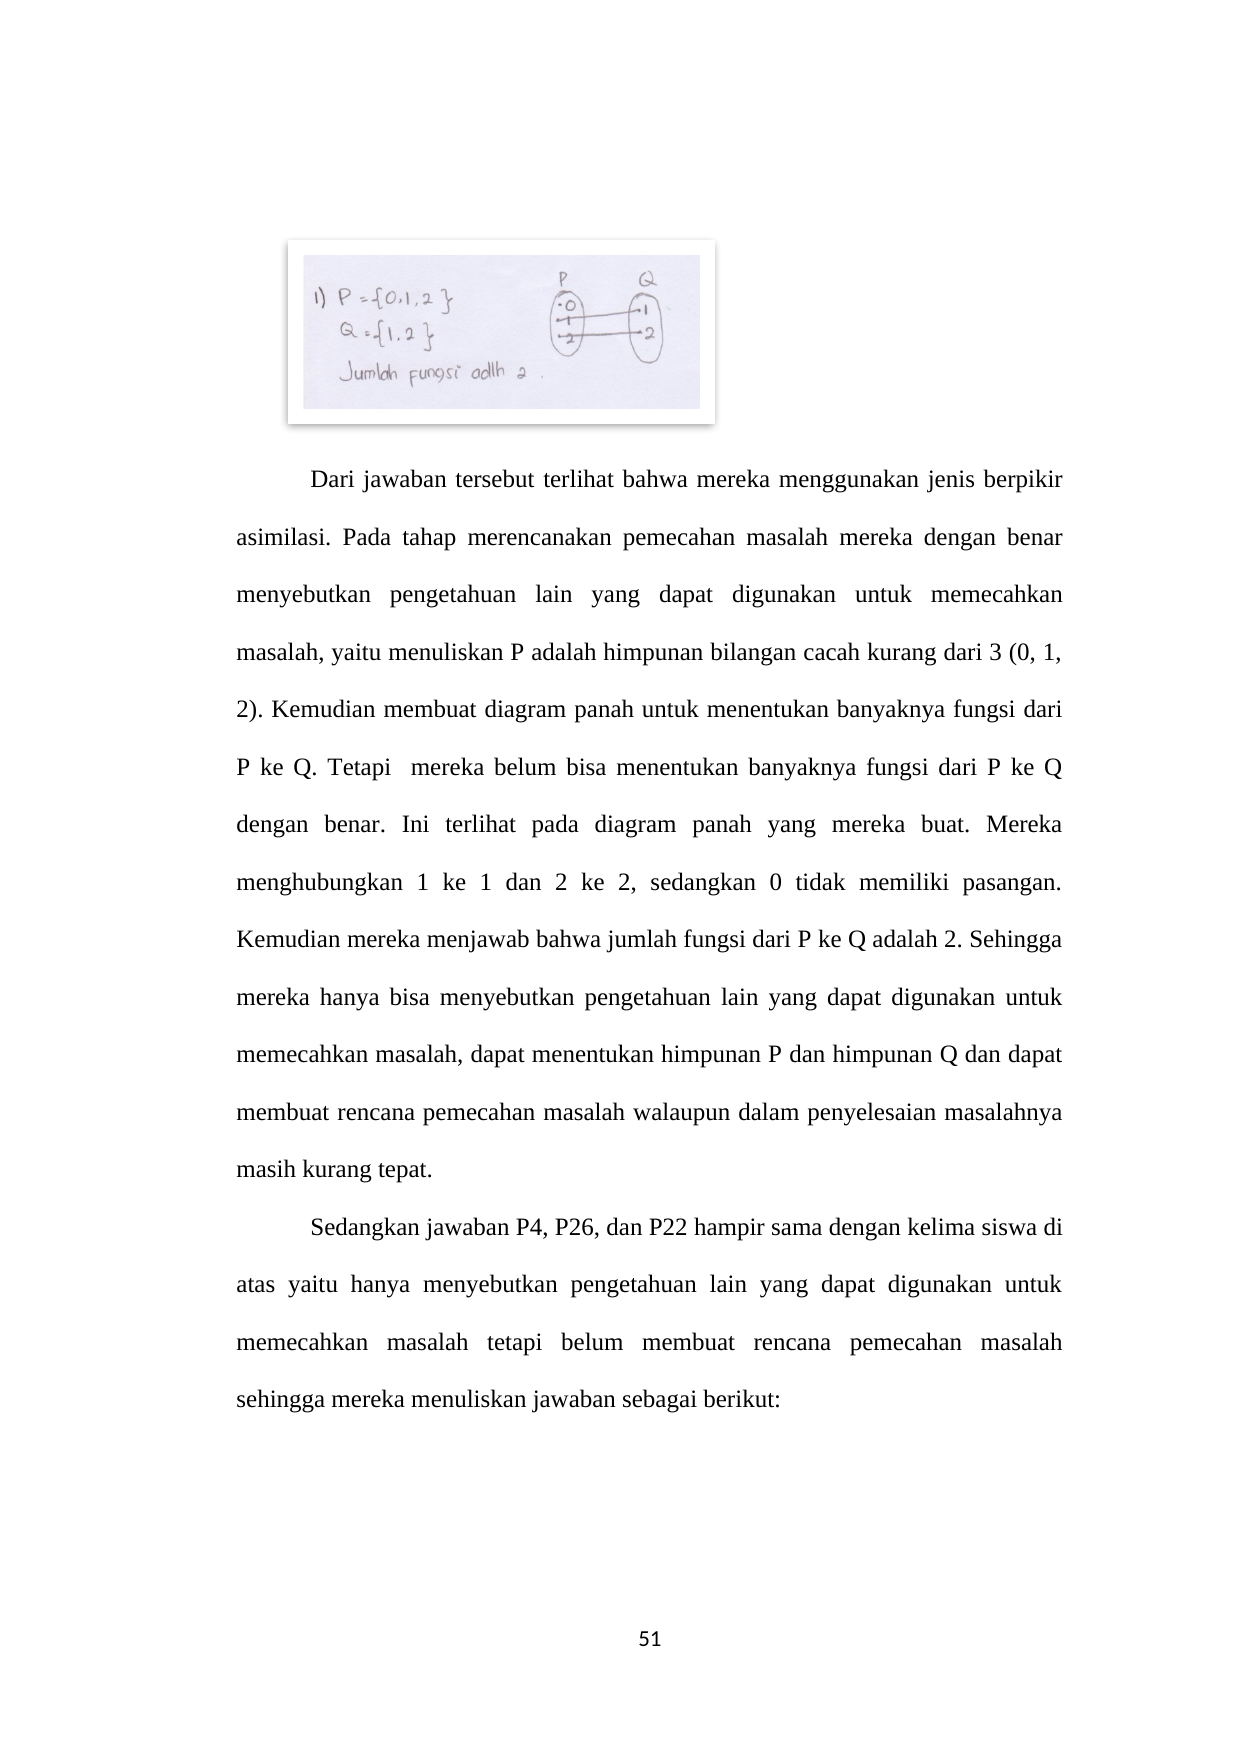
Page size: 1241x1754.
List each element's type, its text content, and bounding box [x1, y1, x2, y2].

picture [303, 255, 700, 409]
list Dari jawaban tersebut terlihat bahwa mereka menggunakan jenis berpikir asimilasi. Pada tahap merencanakan pemecahan masalah mereka dengan benar menyebutkan pengetahuan lain yang dapat digunakan untuk memecahkan masalah, yaitu menuliskan P adalah himpunan bilangan cacah kurang dari 3 (0, 1, 2). Kemudian membuat diagram panah untuk menentukan banyaknya fungsi dari P ke Q. Tetapi mereka belum bisa menentukan banyaknya fungsi dari P ke Q dengan benar. Ini terlihat pada diagram panah yang mereka buat. Mereka menghubungkan 1 ke 1 dan 2 ke 2, sedangkan 0 tidak memiliki pasangan. Kemudian mereka menjawab bahwa jumlah fungsi dari P ke Q adalah 2. Sehingga mereka hanya bisa menyebutkan pengetahuan lain yang dapat digunakan untuk memecahkan masalah, dapat menentukan himpunan P dan himpunan Q dan dapat membuat rencana pemecahan masalah walaupun dalam penyelesaian masalahnya masih kurang tepat. [236, 464, 1063, 1183]
list Sedangkan jawaban P4, P26, dan P22 hampir sama dengan kelima siswa di atas yaitu hanya menyebutkan pengetahuan lain yang dapat digunakan untuk memecahkan masalah tetapi belum membuat rencana pemecahan masalah sehingga mereka menuliskan jawaban sebagai berikut: [236, 1212, 1063, 1413]
